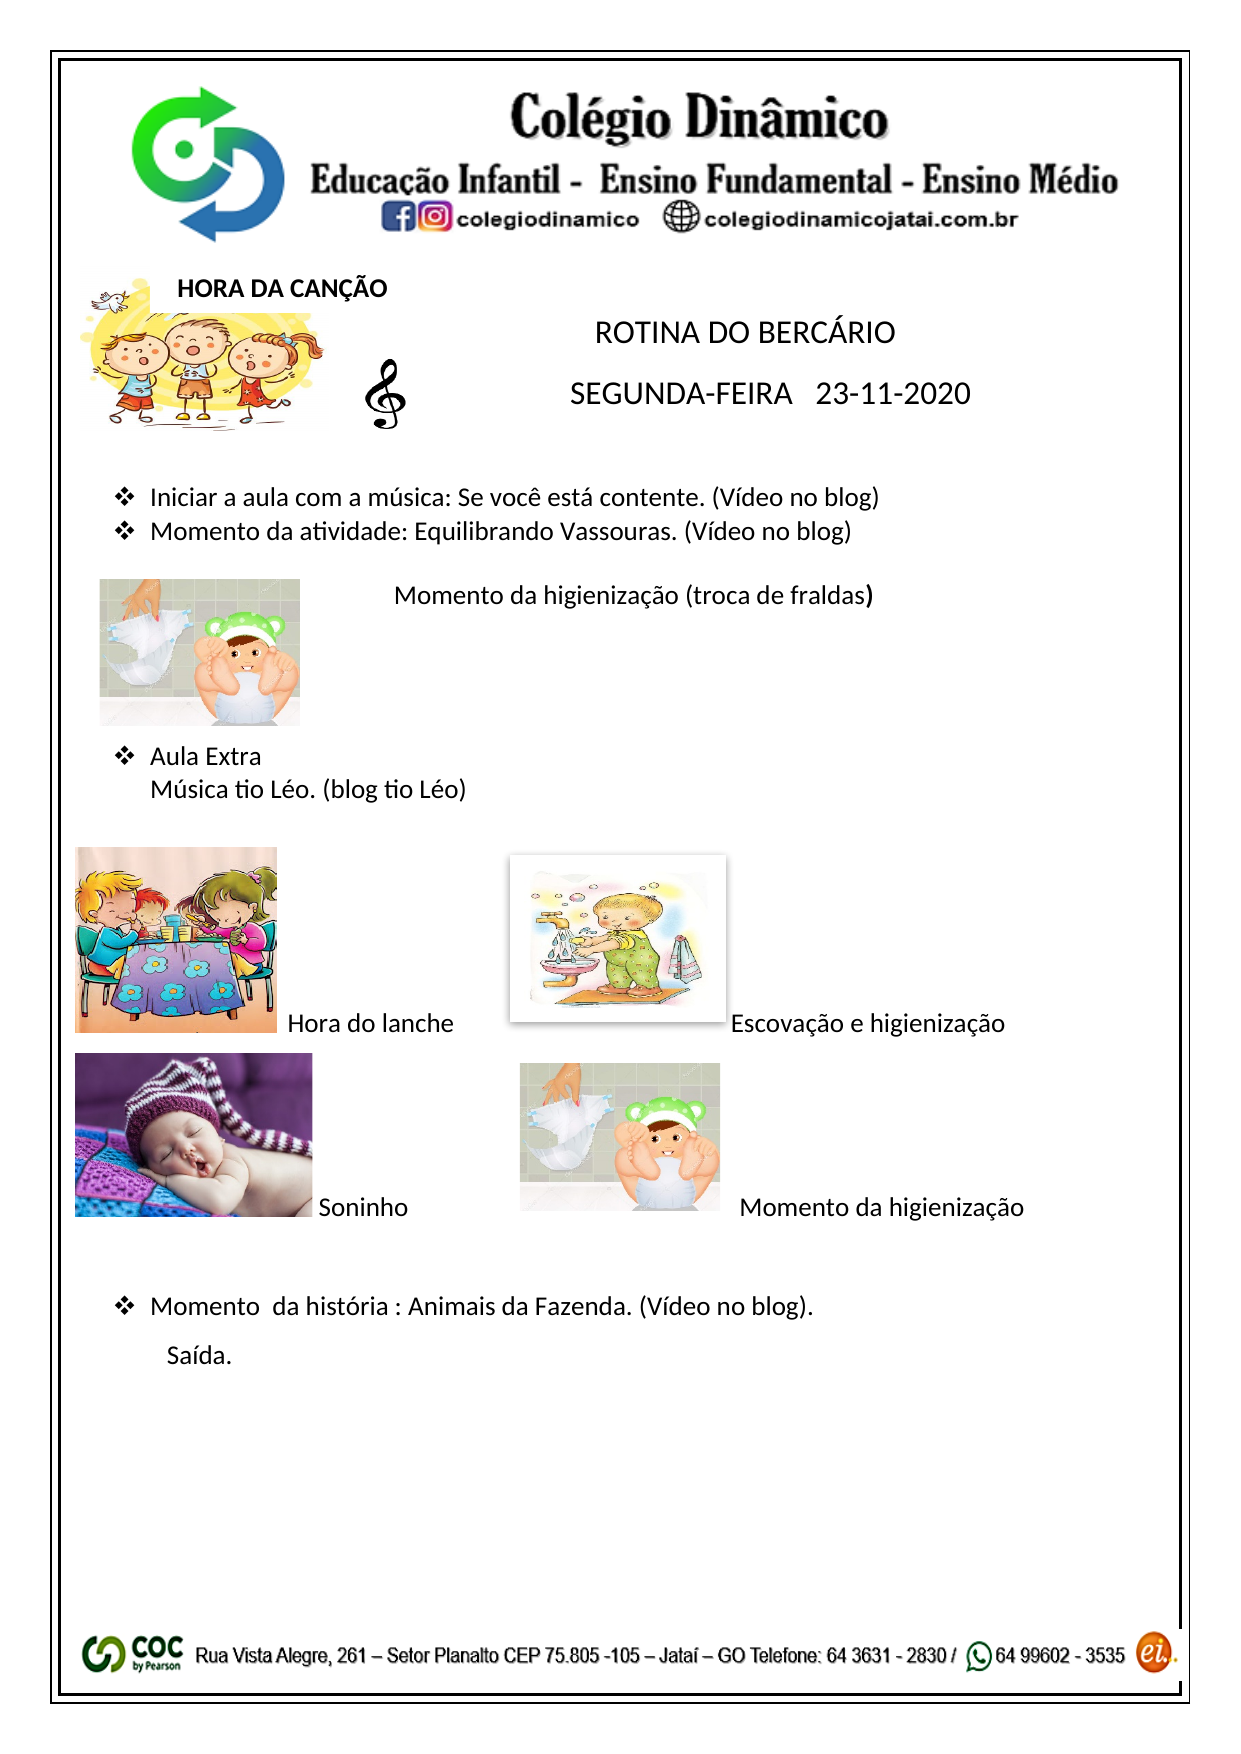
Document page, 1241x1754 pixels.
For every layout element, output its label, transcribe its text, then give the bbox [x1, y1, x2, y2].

list Iniciar a aula com a música: Se você está contente. (Vídeo no blog) [112, 481, 1165, 514]
picture [75, 847, 277, 1033]
picture [524, 870, 711, 1008]
picture [109, 74, 1131, 246]
list Momento da história : Animais da Fazenda. (Vídeo no blog). [112, 1289, 1165, 1322]
picture [75, 1629, 1184, 1681]
picture [99, 579, 300, 726]
text Saída. [75, 1338, 1165, 1371]
picture [80, 264, 329, 431]
picture [75, 1053, 313, 1217]
list Momento da atividade: Equilibrando Vassouras. (Vídeo no blog) [112, 514, 1165, 547]
picture [349, 357, 424, 431]
picture [519, 1063, 721, 1211]
list Aula Extra [112, 739, 1165, 772]
list Momento da higienização (troca de fraldas) [150, 578, 1165, 611]
list Música tio Léo. (blog tio Léo) [150, 772, 1165, 805]
